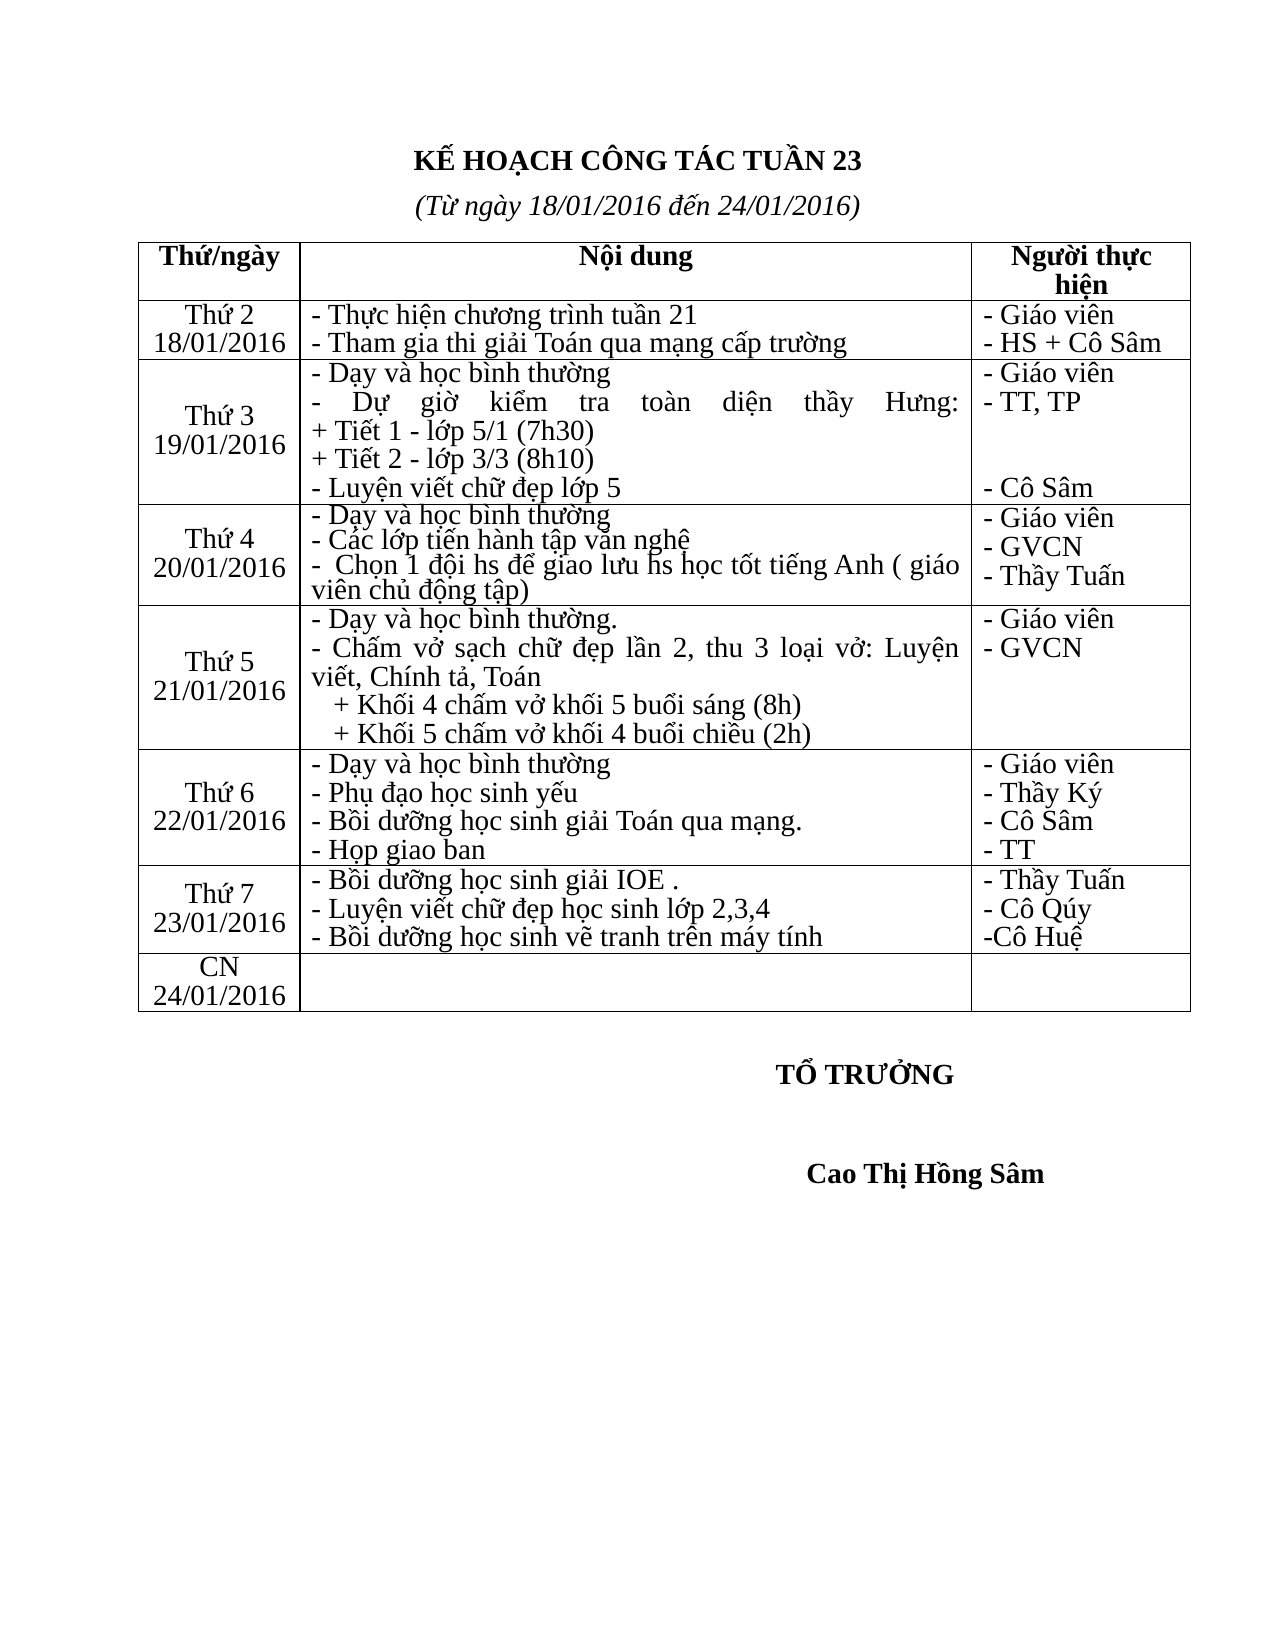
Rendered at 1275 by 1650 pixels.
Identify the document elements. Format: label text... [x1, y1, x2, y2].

text TỔ TRƯỞNG [150, 1062, 1125, 1091]
table_cell Thứ 5 21/01/2016 [139, 606, 299, 749]
table_cell - Dạy và học bình thường. - Chấm vở sạch chữ đẹp lần 2, thu 3 loại vở: Luyện viết, Chính tả, Toán + Khối 4 chấm vở khối 5 buổi sáng (8h) + Khối 5 chấm vở khối 4 buổi chiều (2h) [301, 606, 971, 749]
table_cell - Dạy và học bình thường - Dự giờ kiểm tra toàn diện thầy Hưng: + Tiết 1 - lớp 5/1 (7h30) + Tiết 2 - lớp 3/3 (8h10) - Luyện viết chữ đẹp lớp 5 [301, 360, 971, 503]
text Cao Thị Hồng Sâm [150, 1161, 1125, 1190]
table_cell Thứ 4 20/01/2016 [139, 505, 299, 604]
table_cell Thứ 7 23/01/2016 [139, 866, 299, 953]
table_cell - Giáo viên - HS + Cô Sâm [972, 301, 1190, 359]
table_header Thứ/ngày [139, 243, 299, 300]
text (Từ ngày 18/01/2016 đến 24/01/2016) [150, 196, 423, 221]
table_cell - Giáo viên - GVCN [972, 606, 1190, 749]
table_cell - Giáo viên - Thầy Ký - Cô Sâm - TT [972, 750, 1190, 865]
table_cell Thứ 2 18/01/2016 [139, 301, 299, 359]
table_cell Thứ 3 19/01/2016 [139, 360, 299, 503]
table_cell [972, 954, 1190, 1011]
table_cell Thứ 6 22/01/2016 [139, 750, 299, 865]
text KẾ HOẠCH CÔNG TÁC TUẦN 23 [150, 150, 1125, 175]
table_cell - Giáo viên - GVCN - Thầy Tuấn [972, 505, 1190, 604]
text (Từ ngày 18/01/2016 đến 24/01/2016) [419, 196, 1125, 221]
table_cell [301, 954, 971, 1011]
table_header Người thực hiện [972, 243, 1190, 300]
table_cell - Thầy Tuấn - Cô Qúy -Cô Huệ [972, 866, 1190, 953]
table_cell - Giáo viên - TT, TP - Cô Sâm [972, 360, 1190, 503]
table_cell - Dạy và học bình thường - Phụ đạo học sinh yếu - Bồi dưỡng học sinh giải Toán qua mạng. - Họp giao ban [301, 750, 971, 865]
table_cell - Bồi dưỡng học sinh giải IOE . - Luyện viết chữ đẹp học sinh lớp 2,3,4 - Bồi dưỡng học sinh vẽ tranh trên máy tính [301, 866, 971, 953]
table_header Nội dung [301, 243, 971, 300]
table_cell - Thực hiện chương trình tuần 21 - Tham gia thi giải Toán qua mạng cấp trường [301, 301, 971, 359]
table_cell - Dạy và học bình thường - Các lớp tiến hành tập văn nghệ - Chọn 1 đội hs để giao lưu hs học tốt tiếng Anh ( giáo viên chủ động tập) [301, 505, 971, 604]
table_cell CN 24/01/2016 [139, 954, 299, 1011]
